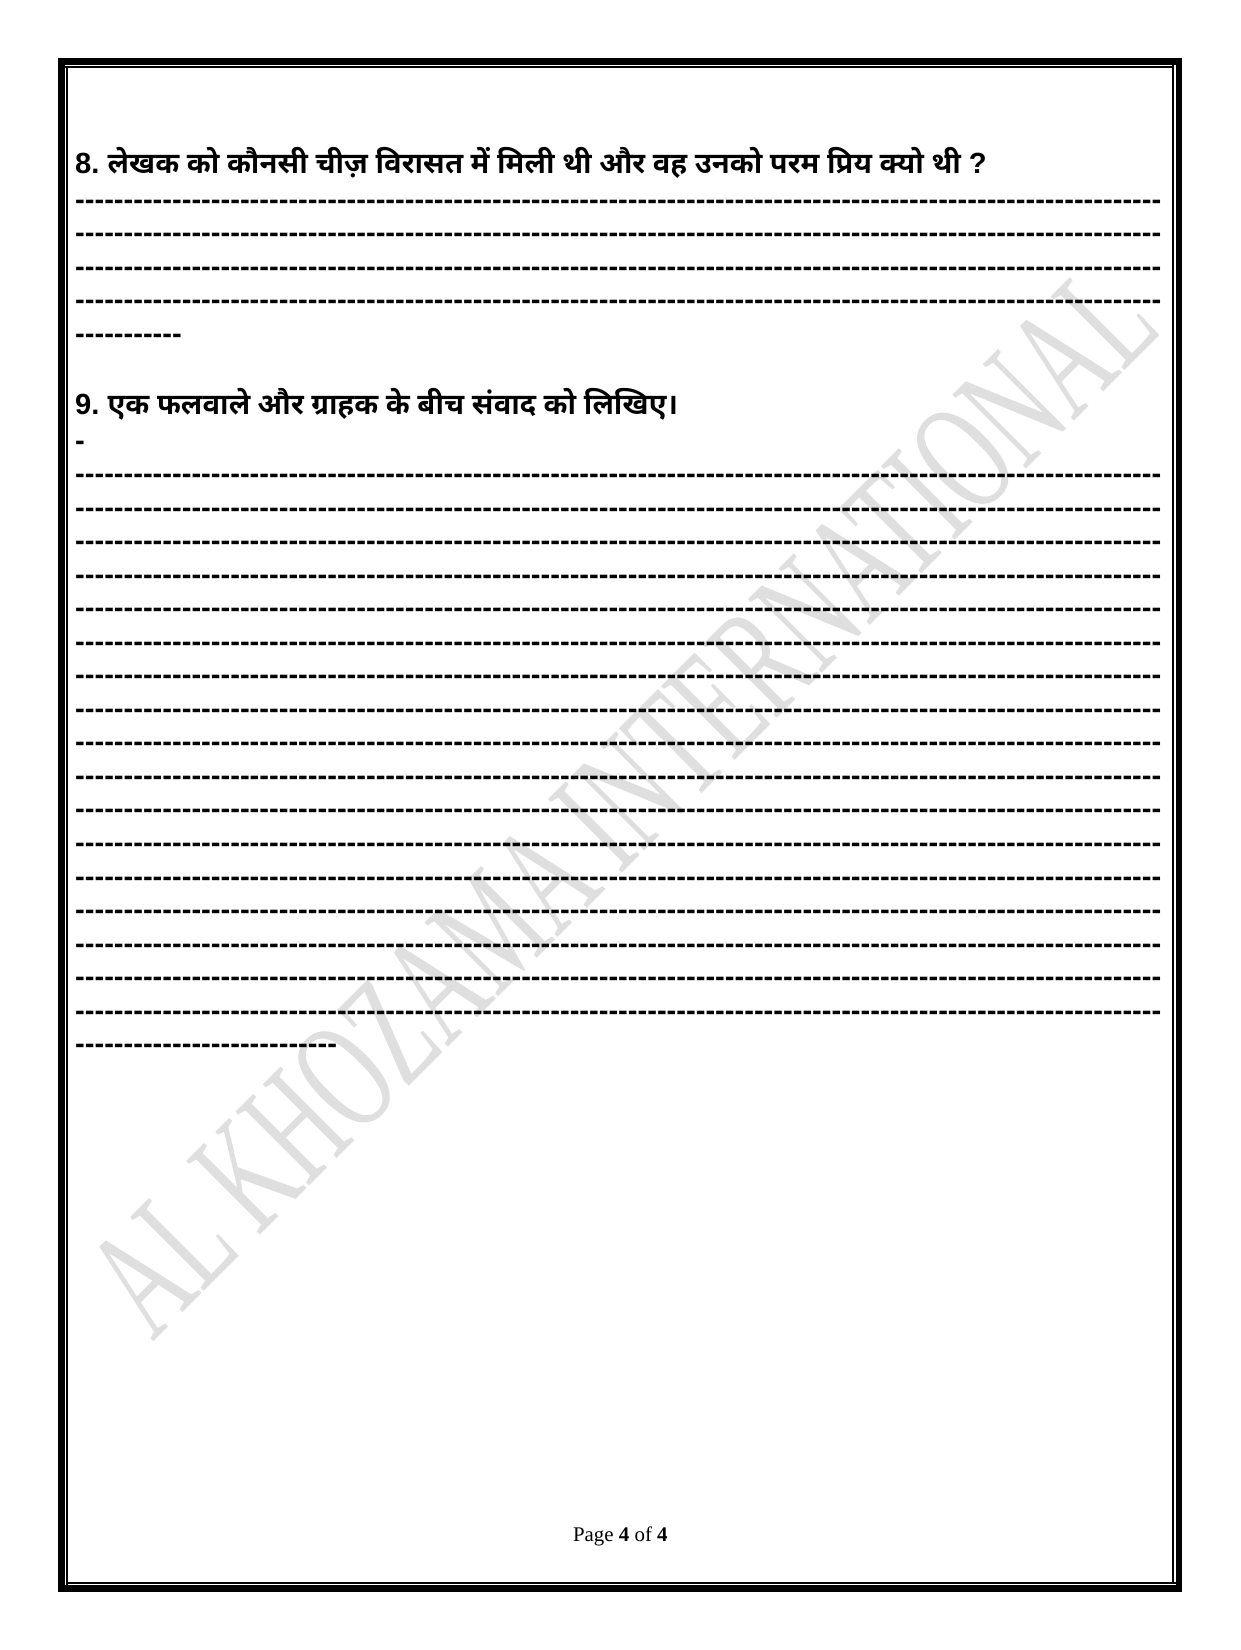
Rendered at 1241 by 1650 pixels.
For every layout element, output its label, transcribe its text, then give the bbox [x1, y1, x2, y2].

text ----------------------------------------------------------------------------------------------------------------------------------------------------------------------------------------------------------------------------------------------------------------------------------------------------------------------------------------------------------------------------------------------------------------------------------------------------------------------------------------------------------------------------------------------------------------------------------------------------------------------------------------------------------------------------------------------------------------------------------------------------------------------------------------------------------------------------------------------------------------------------------------------------------------------------------------------------------------------------------------------------------------------------------------------------------------------------------------------------------------------------------------------------------------------------------------------------------------------------------------------------------------------------------------------------------------------------------------------------------------------------------------------------------------------------------------------------------------------------------------------------------------------------------------------------------------------------------------------------------------------------------------------------------------------------------------------------------------------------------------------------------------------------------------------------------------------------------------------------------------------------------------------------------------------------------------------------------------------------------------------------------- [75, 456, 1165, 1060]
text 8. लेखक को कौनसी चीज़ विरासत में मिली थी और वह उनको परम प्रिय क्यो थी ? [75, 142, 1165, 182]
text --------------------------------------------------------------------------------------------------------------------------------------------------------------------------------------------------------------------------------------------------------------------------------------------------------------------------------------------------------------------------------------------------------------------------------------------------------------------------- [75, 182, 1165, 349]
text 9. एक फलवाले और ग्राहक के बीच संवाद को लिखिए। [75, 383, 1165, 423]
text - [75, 423, 1165, 456]
